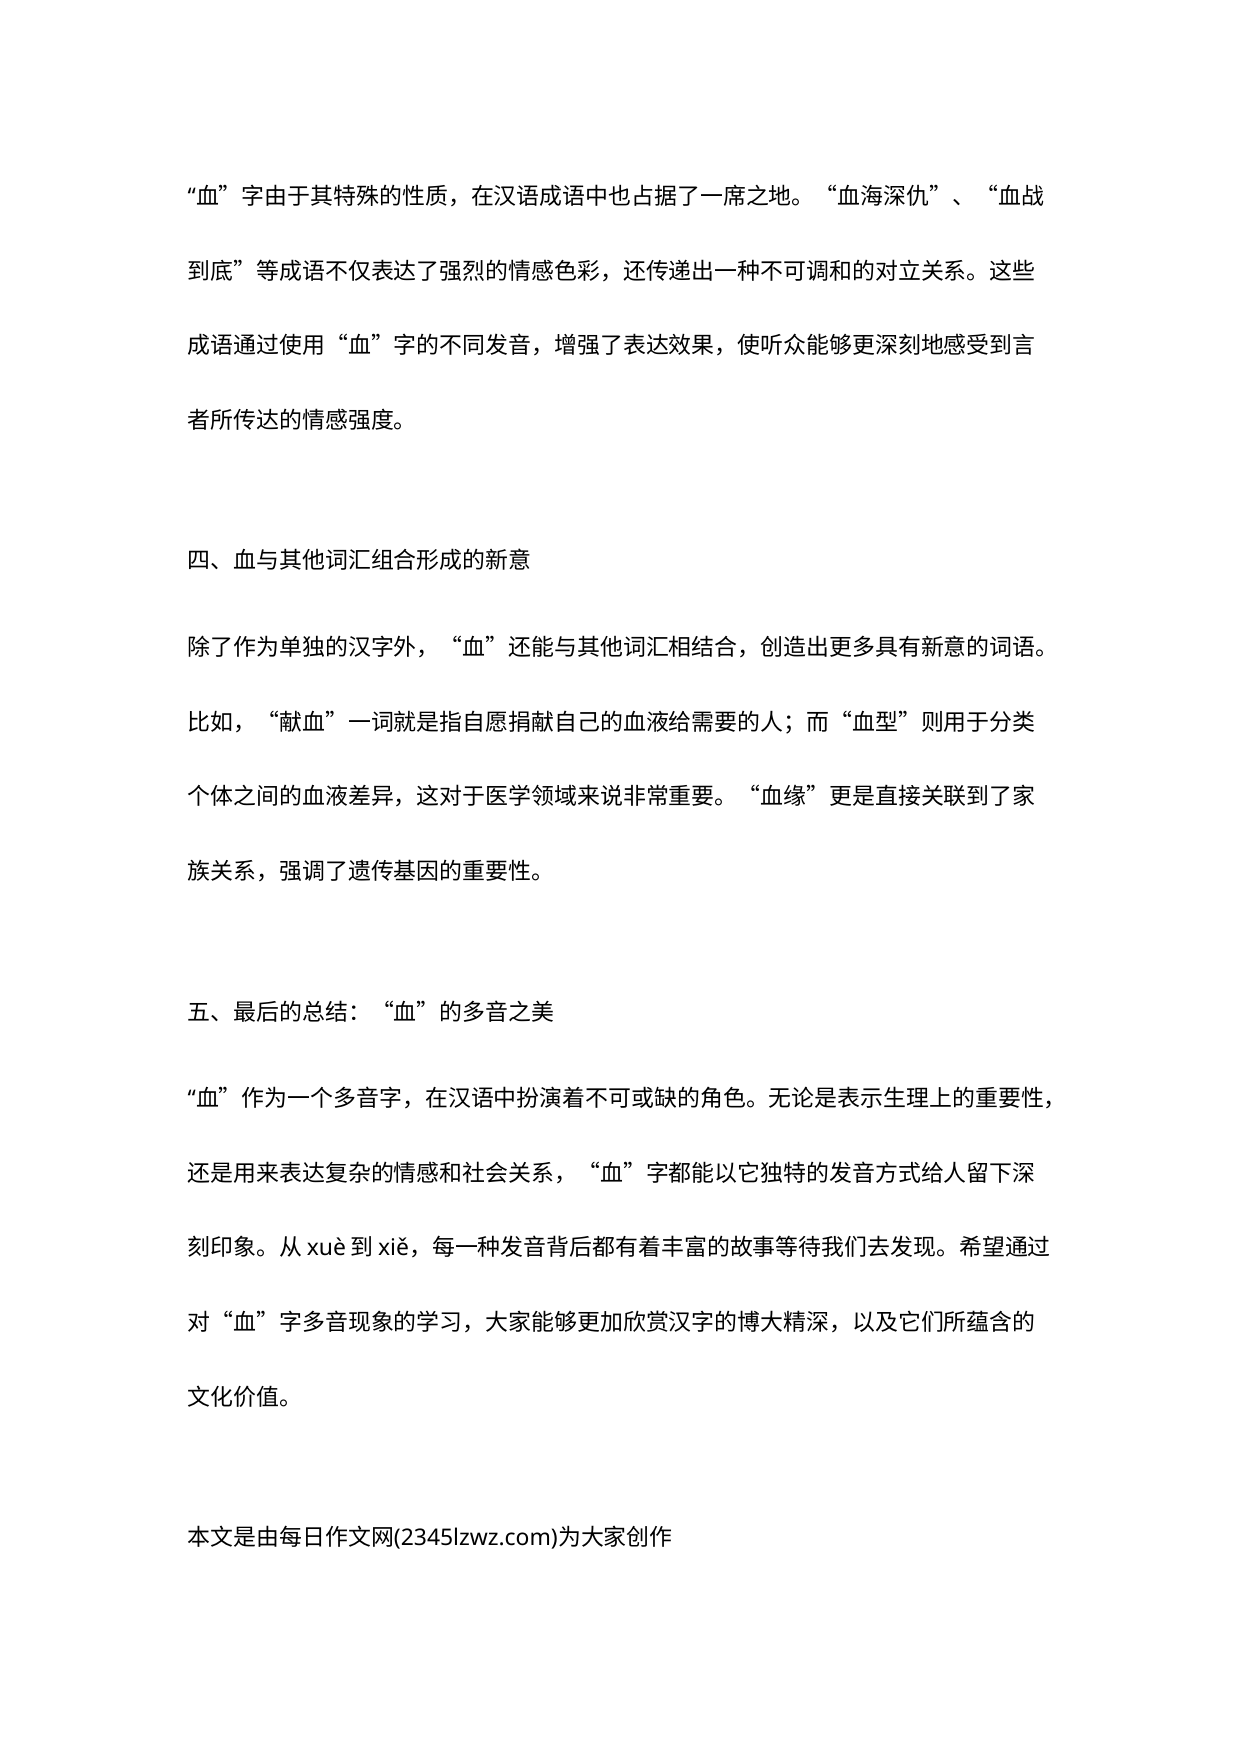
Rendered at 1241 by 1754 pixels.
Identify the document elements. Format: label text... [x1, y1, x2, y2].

text 五、最后的总结：“血”的多音之美 [187, 977, 1053, 1042]
text “血”字由于其特殊的性质，在汉语成语中也占据了一席之地。“血海深仇”、“血战到底”等成语不仅表达了强烈的情感色彩，还传递出一种不可调和的对立关系。这些成语通过使用“血”字的不同发音，增强了表达效果，使听众能够更深刻地感受到言者所传达的情感强度。 [187, 162, 1053, 451]
text 四、血与其他词汇组合形成的新意 [187, 526, 1053, 591]
text “血”作为一个多音字，在汉语中扮演着不可或缺的角色。无论是表示生理上的重要性，还是用来表达复杂的情感和社会关系，“血”字都能以它独特的发音方式给人留下深刻印象。从xuè到xiě，每一种发音背后都有着丰富的故事等待我们去发现。希望通过对“血”字多音现象的学习，大家能够更加欣赏汉字的博大精深，以及它们所蕴含的文化价值。 [187, 1064, 1053, 1428]
text 本文是由每日作文网(2345lzwz.com)为大家创作 [187, 1503, 1053, 1568]
text 除了作为单独的汉字外，“血”还能与其他词汇相结合，创造出更多具有新意的词语。比如，“献血”一词就是指自愿捐献自己的血液给需要的人；而“血型”则用于分类个体之间的血液差异，这对于医学领域来说非常重要。“血缘”更是直接关联到了家族关系，强调了遗传基因的重要性。 [187, 613, 1053, 902]
